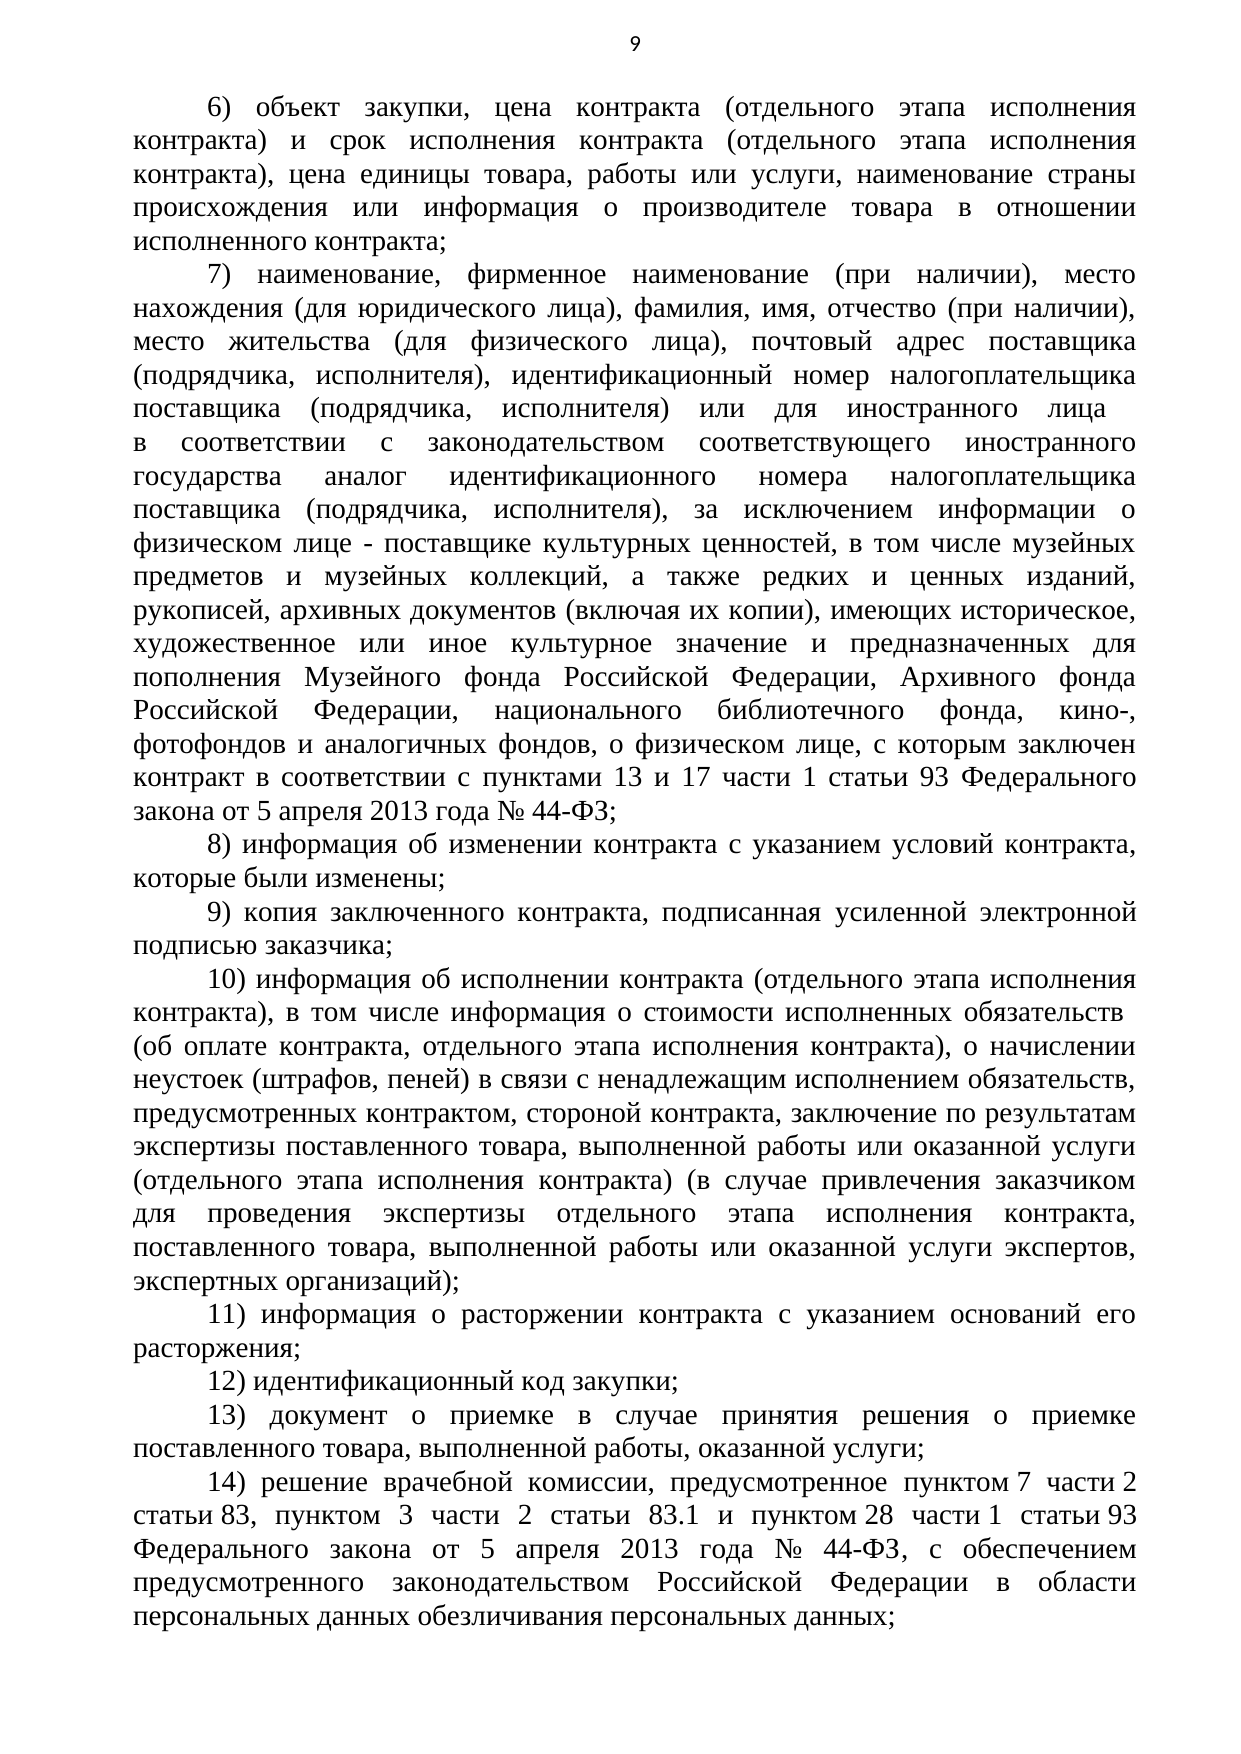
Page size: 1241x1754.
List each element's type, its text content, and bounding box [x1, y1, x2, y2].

text 13) документ о приемке в случае принятия решения о приемке поставленного товара, выполненной работы, оказанной услуги; [133, 1397, 1137, 1464]
text 7) наименование, фирменное наименование (при наличии), место нахождения (для юридического лица), фамилия, имя, отчество (при наличии), место жительства (для физического лица), почтовый адрес поставщика (подрядчика, исполнителя), идентификационный номер налогоплательщика поставщика (подрядчика, исполнителя) или для иностранного лица в соответствии с законодательством соответствующего иностранного государства аналог идентификационного номера налогоплательщика поставщика (подрядчика, исполнителя), за исключением информации о физическом лице - поставщике культурных ценностей, в том числе музейных предметов и музейных коллекций, а также редких и ценных изданий, рукописей, архивных документов (включая их копии), имеющих историческое, художественное или иное культурное значение и предназначенных для пополнения Музейного фонда Российской Федерации, Архивного фонда Российской Федерации, национального библиотечного фонда, кино-, фотофондов и аналогичных фондов, о физическом лице, с которым заключен контракт в соответствии с пунктами 13 и 17 части 1 статьи 93 Федерального закона от 5 апреля 2013 года № 44-ФЗ; [133, 256, 1137, 827]
text 12) идентификационный код закупки; [133, 1363, 1137, 1397]
text 11) информация о расторжении контракта с указанием оснований его расторжения; [133, 1296, 1137, 1363]
text 6) объект закупки, цена контракта (отдельного этапа исполнения контракта) и срок исполнения контракта (отдельного этапа исполнения контракта), цена единицы товара, работы или услуги, наименование страны происхождения или информация о производителе товара в отношении исполненного контракта; [133, 89, 1137, 256]
text 10) информация об исполнении контракта (отдельного этапа исполнения контракта), в том числе информация о стоимости исполненных обязательств (об оплате контракта, отдельного этапа исполнения контракта), о начислении неустоек (штрафов, пеней) в связи с ненадлежащим исполнением обязательств, предусмотренных контрактом, стороной контракта, заключение по результатам экспертизы поставленного товара, выполненной работы или оказанной услуги (отдельного этапа исполнения контракта) (в случае привлечения заказчиком для проведения экспертизы отдельного этапа исполнения контракта, поставленного товара, выполненной работы или оказанной услуги экспертов, экспертных организаций); [133, 961, 1137, 1296]
text 9) копия заключенного контракта, подписанная усиленной электронной подписью заказчика; [133, 894, 1137, 961]
text 8) информация об изменении контракта с указанием условий контракта, которые были изменены; [133, 827, 1137, 894]
text 14) решение врачебной комиссии, предусмотренное пунктом 7 части 2 статьи 83, пунктом 3 части 2 статьи 83.1 и пунктом 28 части 1 статьи 93 Федерального закона от 5 апреля 2013 года № 44-ФЗ, с обеспечением предусмотренного законодательством Российской Федерации в области персональных данных обезличивания персональных данных; [133, 1464, 1137, 1632]
